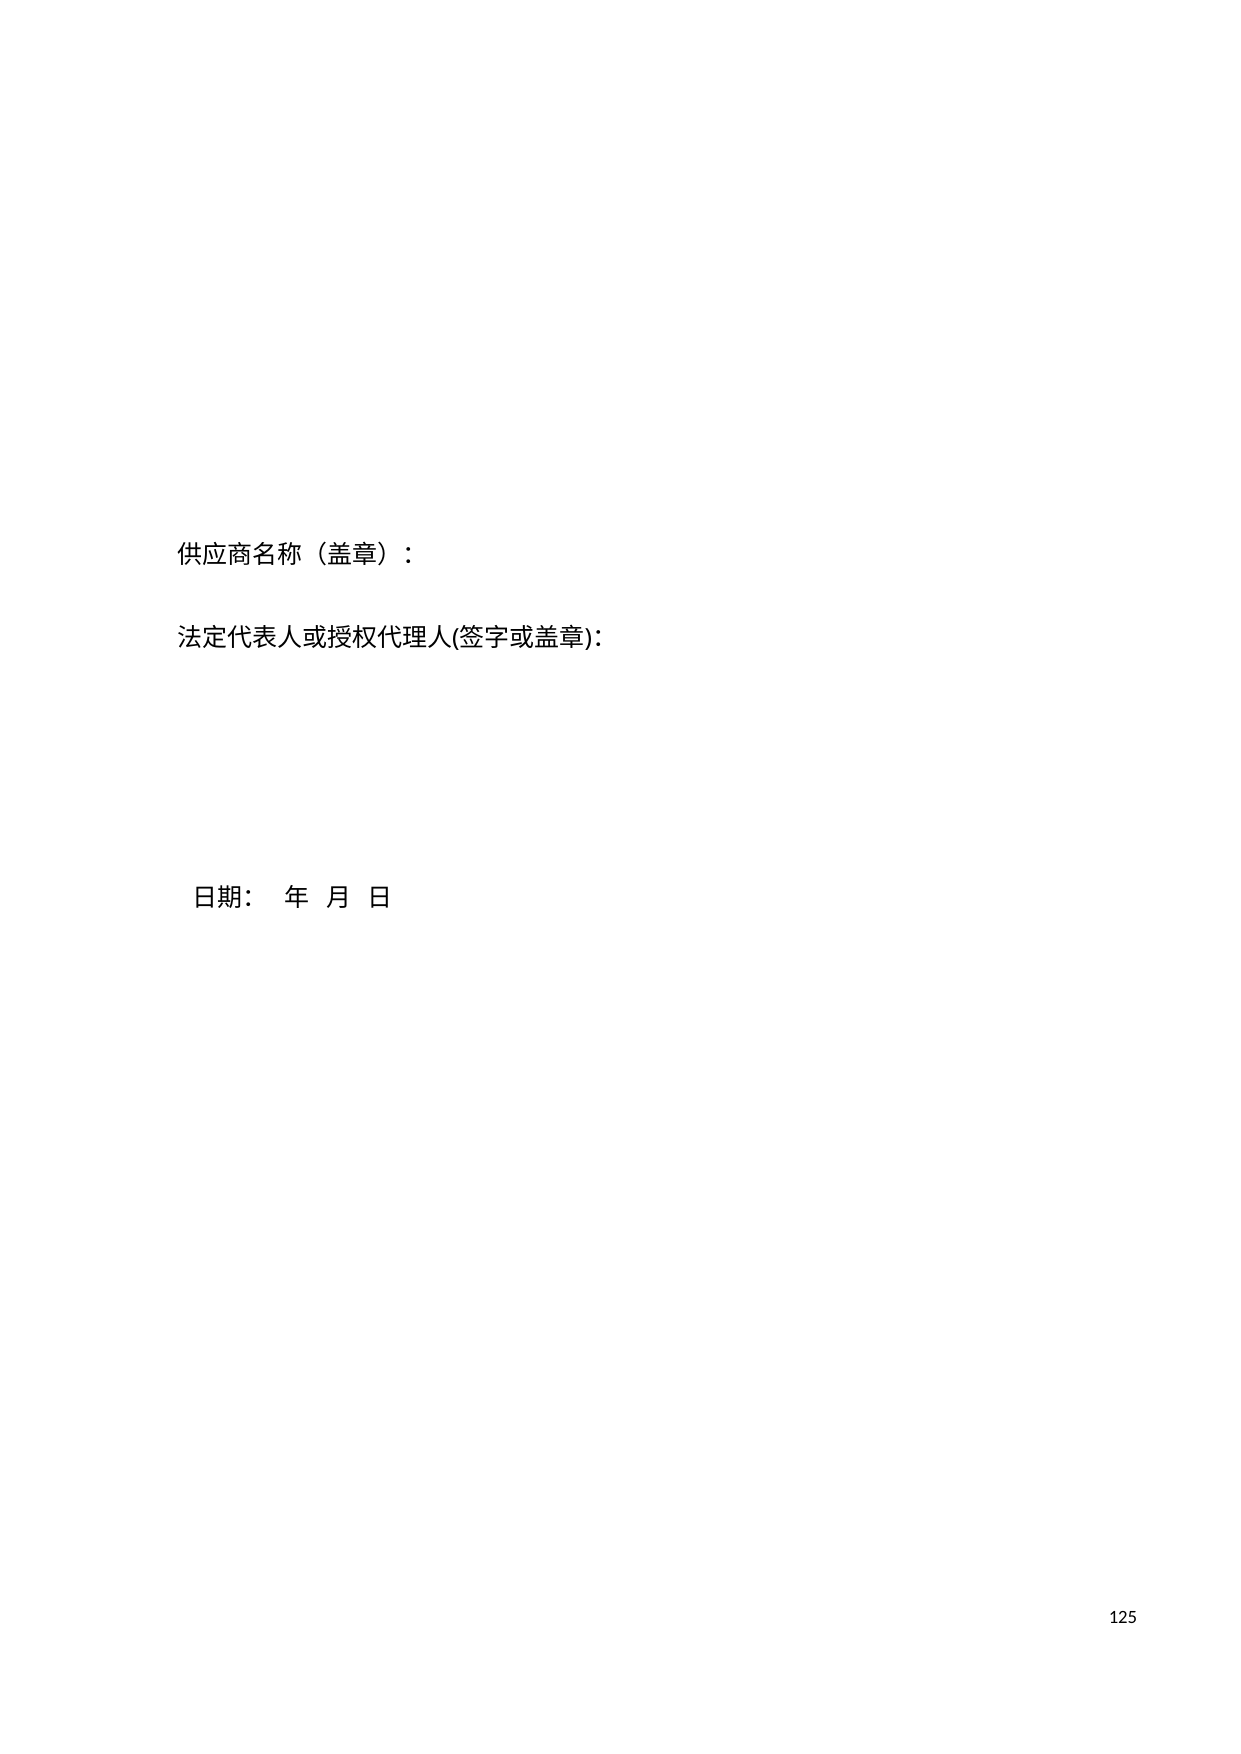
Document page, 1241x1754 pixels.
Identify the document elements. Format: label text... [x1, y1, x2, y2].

text 日期： 年 月 日 [192, 863, 1137, 928]
text 供应商名称（盖章）： [127, 520, 1137, 585]
text 法定代表人或授权代理人(签字或盖章)： [127, 603, 1137, 668]
